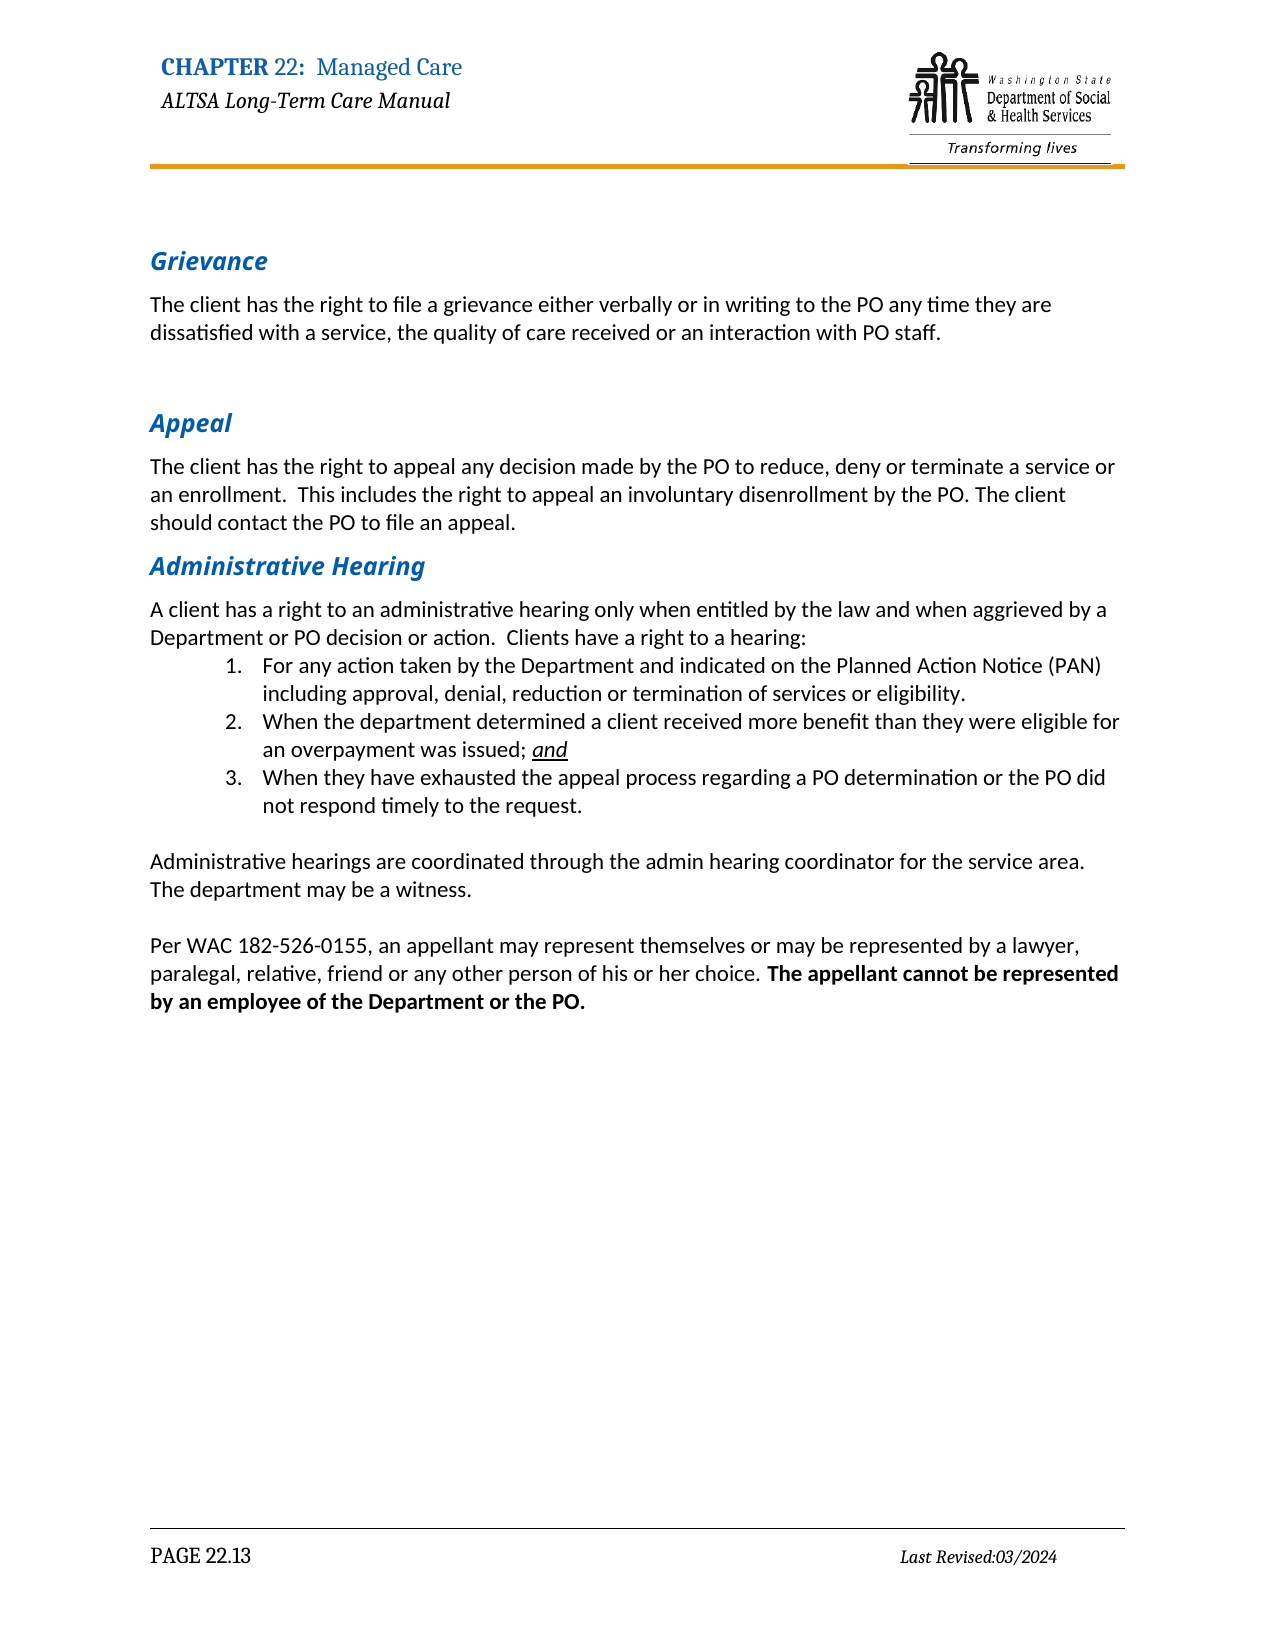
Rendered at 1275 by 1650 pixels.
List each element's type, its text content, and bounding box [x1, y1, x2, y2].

picture [907, 52, 1113, 165]
text Administrative hearings are coordinated through the admin hearing coordinator for the service area. The department may be a witness. [150, 847, 1125, 903]
subtitle Administrative Hearing [150, 548, 1125, 582]
text The client has the right to file a grievance either verbally or in writing to the PO any time they are dissatisfied with a service, the quality of care received or an interaction with PO staff. [150, 290, 1125, 346]
text Per WAC 182-526-0155, an appellant may represent themselves or may be represented by a lawyer, paralegal, relative, friend or any other person of his or her choice. The appellant cannot be represented by an employee of the Department or the PO. [150, 931, 1125, 1015]
text The client has the right to appeal any decision made by the PO to reduce, deny or terminate a service or an enrollment. This includes the right to appeal an involuntary disenrollment by the PO. The client should contact the PO to file an appeal. [150, 452, 1125, 536]
list When the department determined a client received more benefit than they were eligible for an overpayment was issued; and [225, 707, 1125, 763]
list For any action taken by the Department and indicated on the Planned Action Notice (PAN) including approval, denial, reduction or termination of services or eligibility. [225, 651, 1125, 707]
subtitle Appeal [150, 405, 1125, 439]
list When they have exhausted the appeal process regarding a PO determination or the PO did not respond timely to the request. [225, 763, 1125, 819]
subtitle Grievance [150, 244, 1125, 278]
text A client has a right to an administrative hearing only when entitled by the law and when aggrieved by a Department or PO decision or action. Clients have a right to a hearing: [150, 595, 1125, 651]
